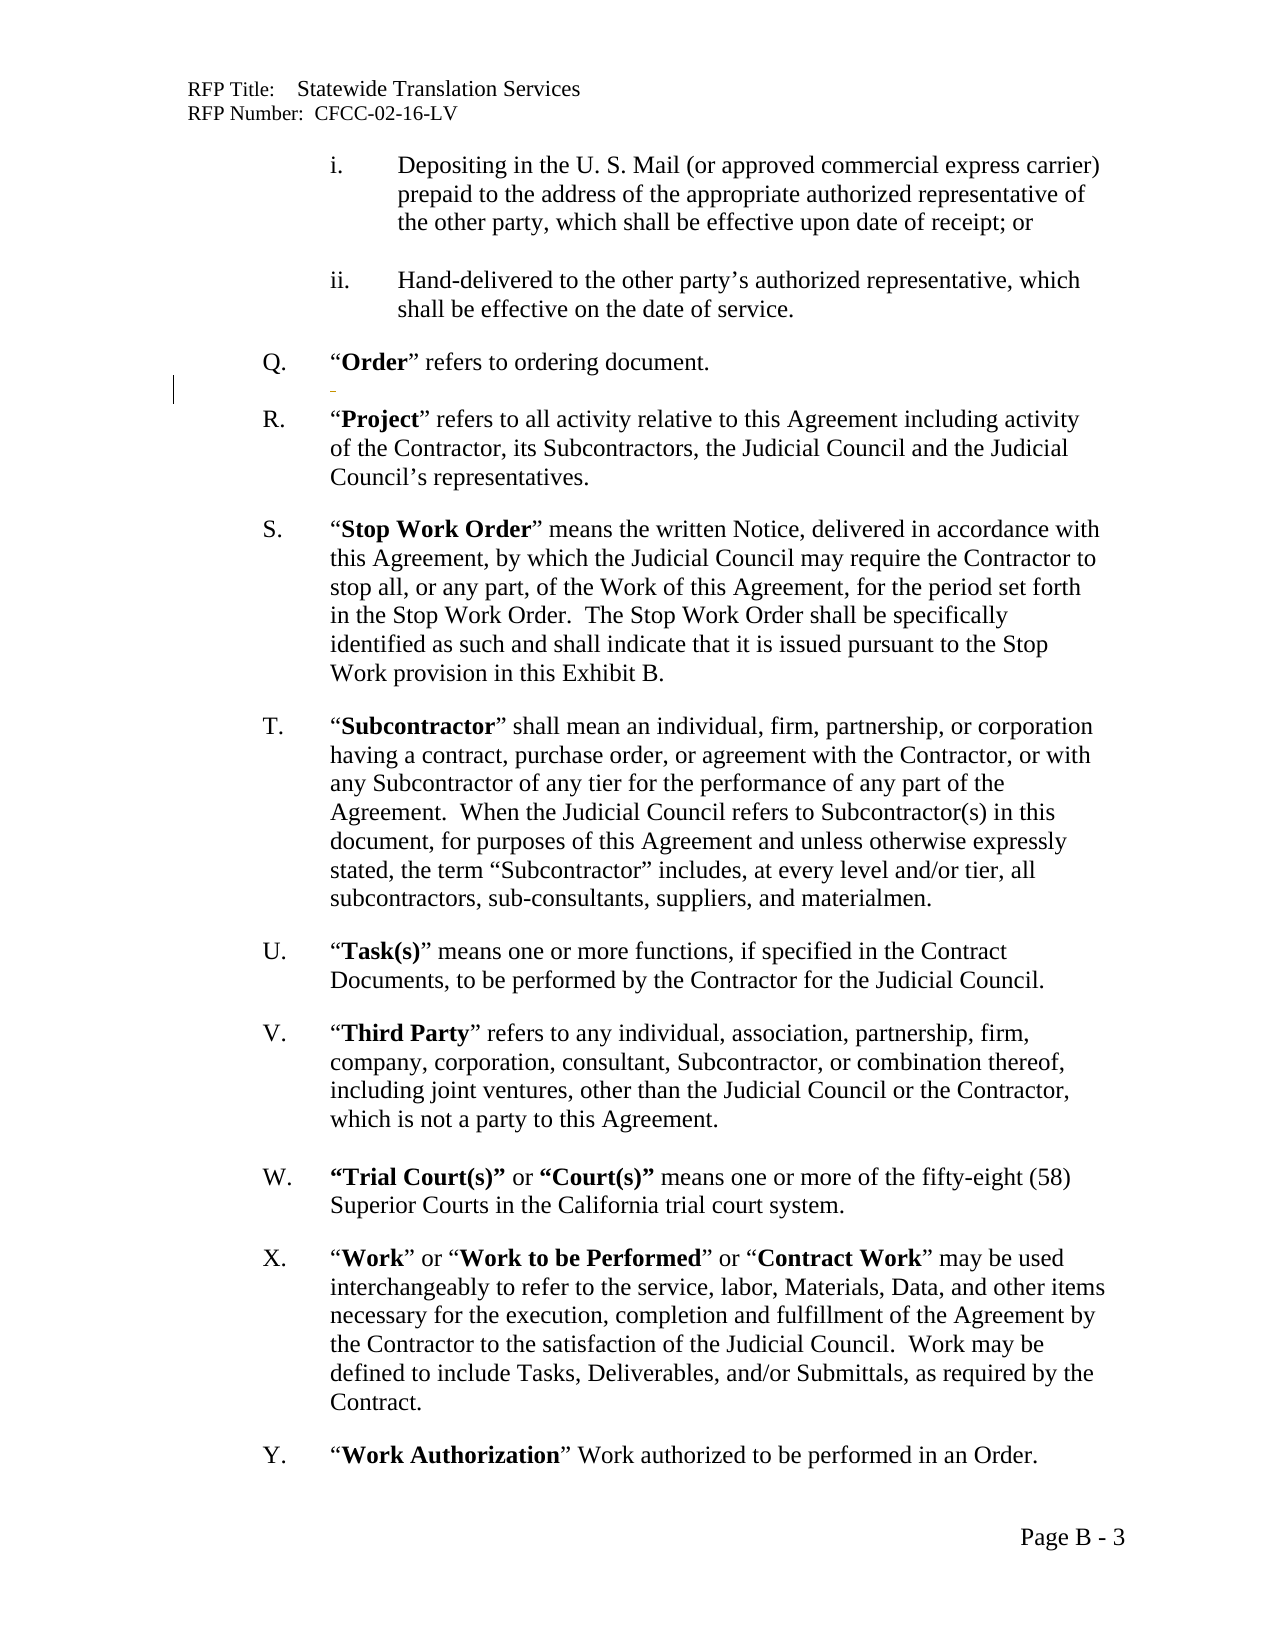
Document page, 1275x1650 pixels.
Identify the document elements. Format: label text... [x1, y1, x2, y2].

text Hand-delivered to the other party’s authorized representative, which shall be effective on the date of service. [330, 265, 1106, 322]
text “Work Authorization” Work authorized to be performed in an Order. [262, 1440, 1106, 1468]
text “Trial Court(s)” or “Court(s)” means one or more of the fifty-eight (58) Superior Courts in the California trial court system. [262, 1162, 1106, 1219]
text “Project” refers to all activity relative to this Agreement including activity of the Contractor, its Subcontractors, the Judicial Council and the Judicial Council’s representatives. [262, 404, 1106, 490]
text “Third Party” refers to any individual, association, partnership, firm, company, corporation, consultant, Subcontractor, or combination thereof, including joint ventures, other than the Judicial Council or the Contractor, which is not a party to this Agreement. [262, 1018, 1106, 1133]
text Depositing in the U. S. Mail (or approved commercial express carrier) prepaid to the address of the appropriate authorized representative of the other party, which shall be effective upon date of receipt; or [330, 150, 1106, 236]
text “Subcontractor” shall mean an individual, firm, partnership, or corporation having a contract, purchase order, or agreement with the Contractor, or with any Subcontractor of any tier for the performance of any part of the Agreement. When the Judicial Council refers to Subcontractor(s) in this document, for purposes of this Agreement and unless otherwise expressly stated, the term “Subcontractor” includes, at every level and/or tier, all subcontractors, sub-consultants, suppliers, and materialmen. [262, 711, 1106, 912]
text “Stop Work Order” means the written Notice, delivered in accordance with this Agreement, by which the Judicial Council may require the Contractor to stop all, or any part, of the Work of this Agreement, for the period set forth in the Stop Work Order. The Stop Work Order shall be specifically identified as such and shall indicate that it is issued pursuant to the Stop Work provision in this Exhibit B. [262, 514, 1106, 687]
text “Work” or “Work to be Performed” or “Contract Work” may be used interchangeably to refer to the service, labor, Materials, Data, and other items necessary for the execution, completion and fulfillment of the Agreement by the Contractor to the satisfaction of the Judicial Council. Work may be defined to include Tasks, Deliverables, and/or Submittals, as required by the Contract. [262, 1243, 1106, 1416]
text “Task(s)” means one or more functions, if specified in the Contract Documents, to be performed by the Contractor for the Judicial Council. [262, 936, 1106, 994]
text “Order” refers to ordering document. [262, 347, 1106, 375]
